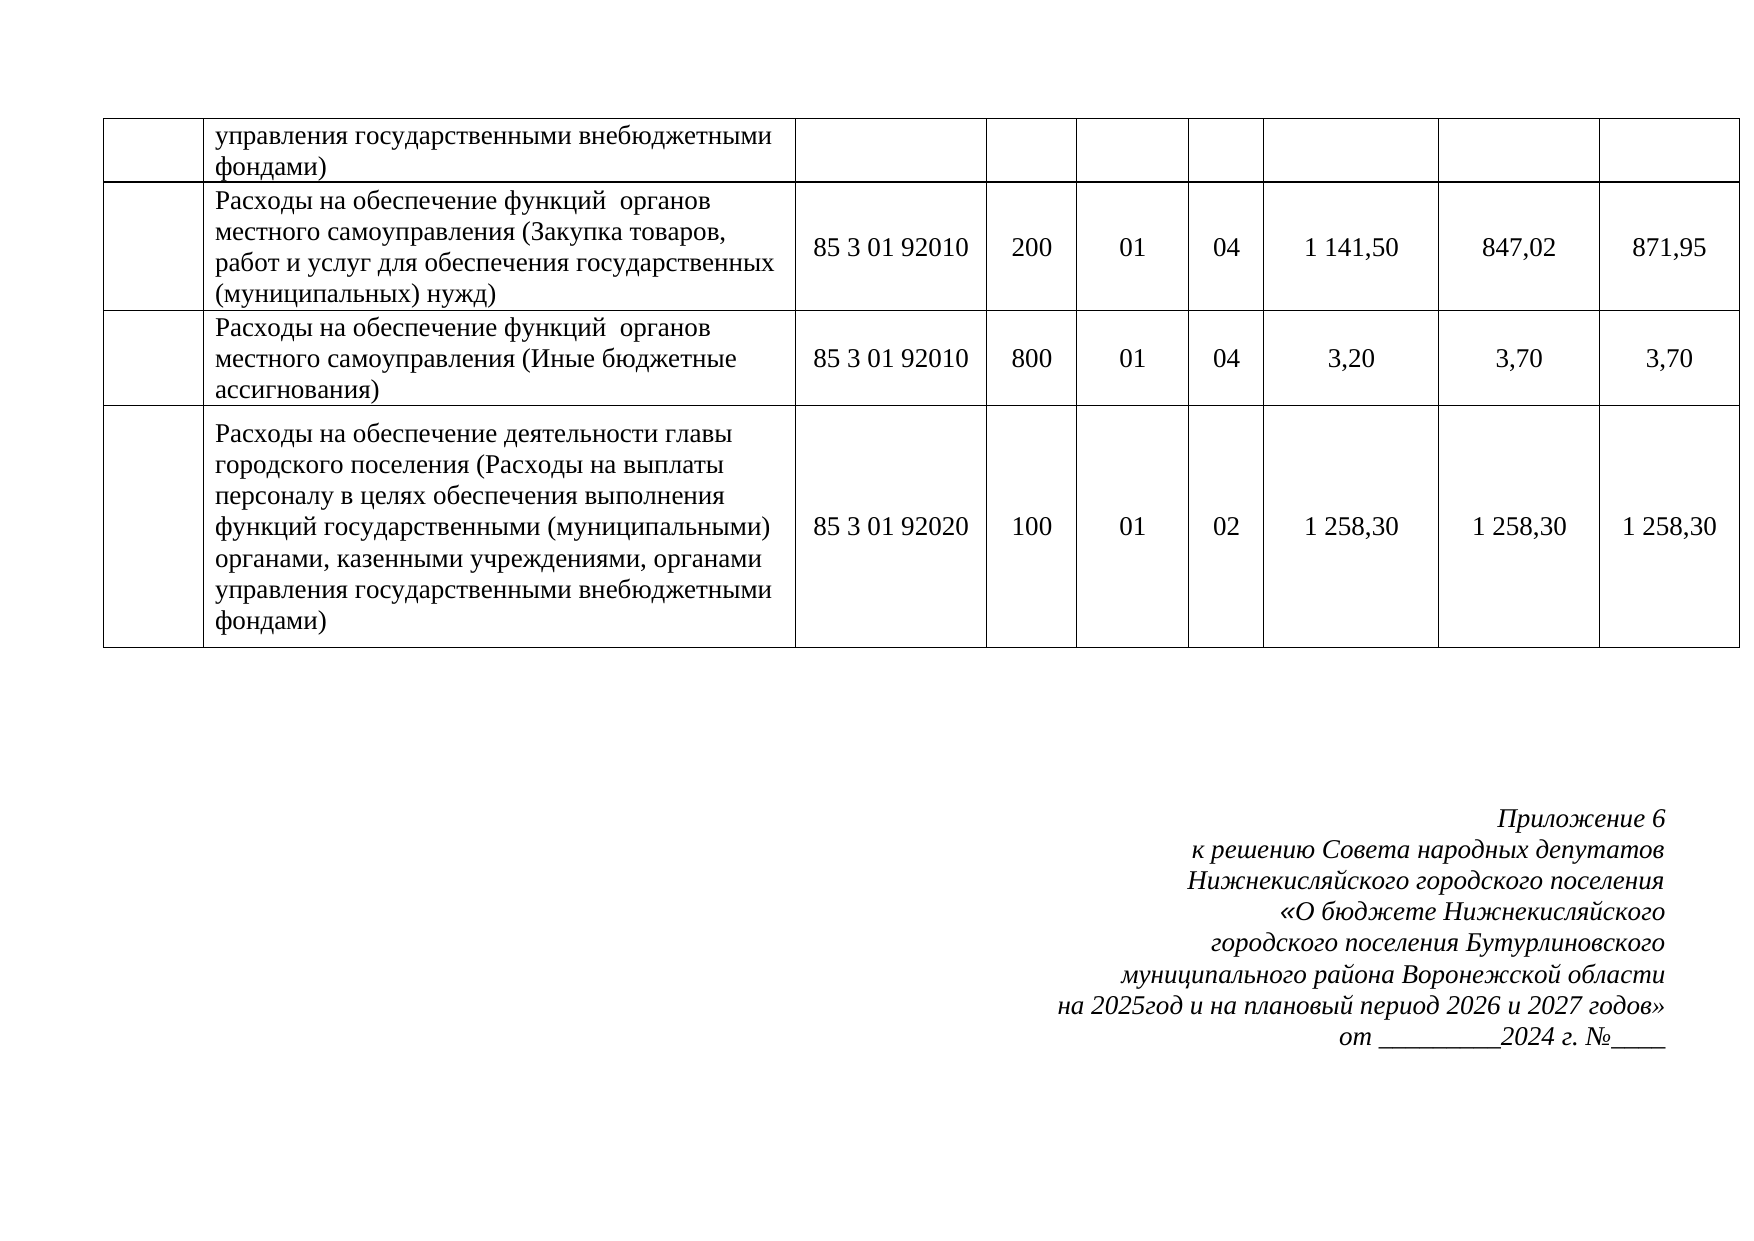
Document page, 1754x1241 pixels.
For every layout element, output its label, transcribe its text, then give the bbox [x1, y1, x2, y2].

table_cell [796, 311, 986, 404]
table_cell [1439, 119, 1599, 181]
text «О бюджете Нижнекисляйского [177, 895, 1665, 927]
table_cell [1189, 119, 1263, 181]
text к решению Совета народных депутатов [177, 833, 1665, 864]
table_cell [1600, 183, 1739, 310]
text городского поселения Бутурлиновского [177, 927, 1665, 958]
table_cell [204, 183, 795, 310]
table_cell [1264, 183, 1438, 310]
text Нижнекисляйского городского поселения [177, 864, 1665, 895]
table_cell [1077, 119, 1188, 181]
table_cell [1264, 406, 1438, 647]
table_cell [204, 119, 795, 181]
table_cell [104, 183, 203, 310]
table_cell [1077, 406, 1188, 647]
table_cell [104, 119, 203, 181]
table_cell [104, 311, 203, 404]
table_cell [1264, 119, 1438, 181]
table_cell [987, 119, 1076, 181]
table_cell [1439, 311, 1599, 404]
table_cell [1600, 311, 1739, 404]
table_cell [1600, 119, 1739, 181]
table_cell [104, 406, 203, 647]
text от _________2024 г. №____ [177, 1020, 1665, 1051]
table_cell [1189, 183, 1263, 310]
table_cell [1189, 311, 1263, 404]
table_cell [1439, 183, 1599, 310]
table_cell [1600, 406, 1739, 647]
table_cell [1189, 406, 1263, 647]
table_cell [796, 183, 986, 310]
text Приложение 6 [177, 802, 1665, 833]
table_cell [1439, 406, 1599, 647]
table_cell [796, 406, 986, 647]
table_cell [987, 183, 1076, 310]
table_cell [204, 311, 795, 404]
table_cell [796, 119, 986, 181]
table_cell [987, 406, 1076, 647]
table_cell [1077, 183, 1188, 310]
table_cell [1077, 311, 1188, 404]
text муниципального района Воронежской области [177, 958, 1665, 989]
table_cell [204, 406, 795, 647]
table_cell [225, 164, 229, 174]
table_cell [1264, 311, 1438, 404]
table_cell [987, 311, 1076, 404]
text на 2025год и на плановый период 2026 и 2027 годов» [177, 989, 1665, 1020]
